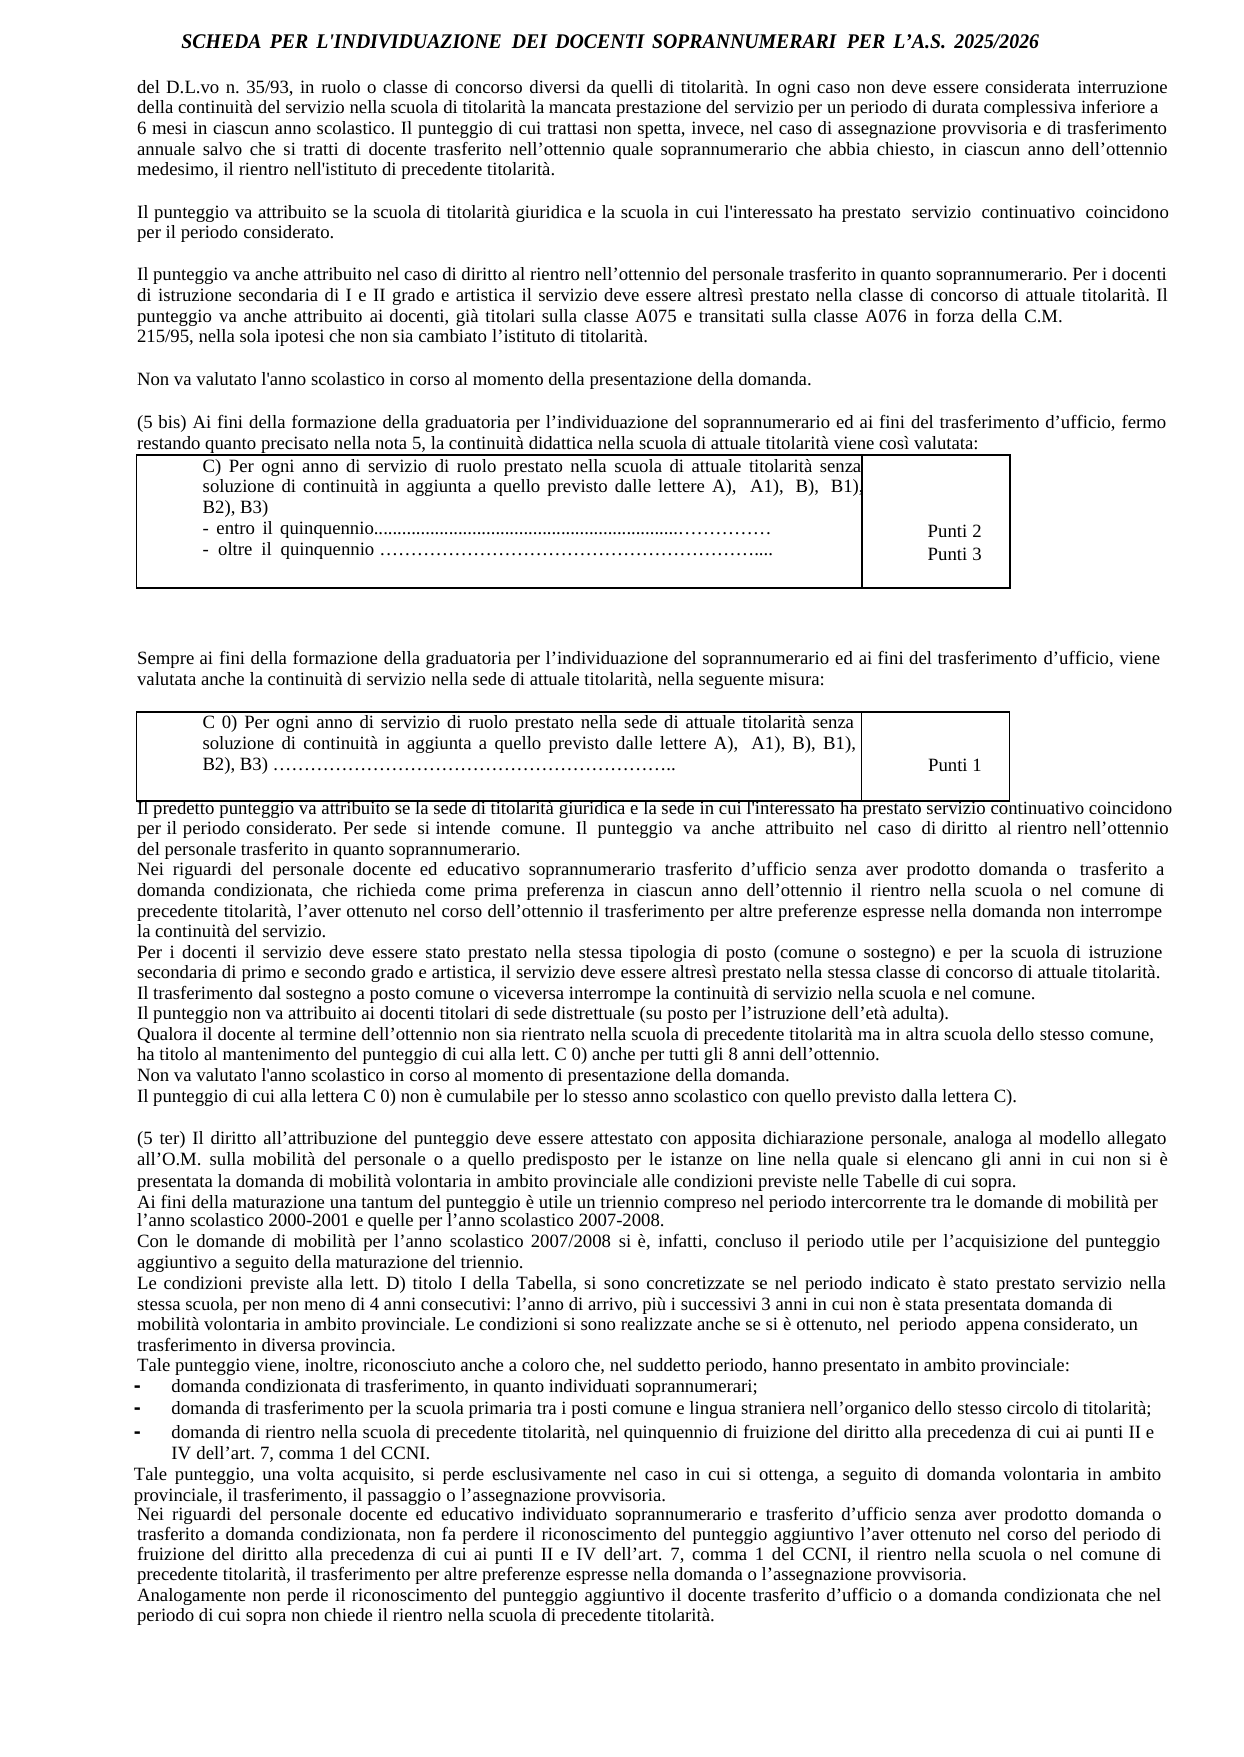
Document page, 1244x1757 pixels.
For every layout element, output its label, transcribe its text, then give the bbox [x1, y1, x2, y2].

text del D.L.vo n. 35/93, in ruolo o classe di concorso diversi da quelli di titolarità. In ogni caso non deve essere considerata interruzione della continuità del servizio nella scuola di titolarità la mancata prestazione del servizio per un periodo di durata complessiva inferiore a [137, 77, 1169, 118]
text 215/95, nella sola ipotesi che non sia cambiato l’istituto di titolarità. [137, 326, 1181, 347]
text Nei riguardi del personale docente ed educativo individuato soprannumerario e trasferito d’ufficio senza aver prodotto domanda o trasferito a domanda condizionata, non fa perdere il riconoscimento del punteggio aggiuntivo l’aver ottenuto nel corso del periodo di fruizione del diritto alla precedenza di cui ai punti II e IV dell’art. 7, comma 1 del CCNI, il rientro nella scuola o nel comune di [137, 1505, 1164, 1564]
text Per i docenti il servizio deve essere stato prestato nella stessa tipologia di posto (comune o sostegno) e per la scuola di istruzione secondaria di primo e secondo grado e artistica, il servizio deve essere altresì prestato nella stessa classe di concorso di attuale titolarità. Il trasferimento dal sostegno a posto comune o viceversa interrompe la continuità di servizio nella scuola e nel comune. [137, 942, 1164, 1004]
text Analogamente non perde il riconoscimento del punteggio aggiuntivo il docente trasferito d’ufficio o a domanda condizionata che nel periodo di cui sopra non chiede il rientro nella scuola di precedente titolarità. [137, 1585, 1164, 1626]
text 6 mesi in ciascun anno scolastico. Il punteggio di cui trattasi non spetta, invece, nel caso di assegnazione provvisoria e di trasferimento annuale salvo che si tratti di docente trasferito nell’ottennio quale soprannumerario che abbia chiesto, in ciascun anno dell’ottennio medesimo, il rientro nell'istituto di precedente titolarità. [137, 118, 1169, 180]
text Sempre ai fini della formazione della graduatoria per l’individuazione del soprannumerario ed ai fini del trasferimento d’ufficio, viene valutata anche la continuità di servizio nella sede di attuale titolarità, nella seguente misura: [137, 648, 1181, 689]
text Non va valutato l'anno scolastico in corso al momento di presentazione della domanda. [137, 1065, 1181, 1086]
text Il punteggio di cui alla lettera C 0) non è cumulabile per lo stesso anno scolastico con quello previsto dalla lettera C). [137, 1086, 1181, 1107]
text Nei riguardi del personale docente ed educativo soprannumerario trasferito d’ufficio senza aver prodotto domanda o trasferito a domanda condizionata, che richieda come prima preferenza in ciascun anno dell’ottennio il rientro nella scuola o nel comune di precedente titolarità, l’aver ottenuto nel corso dell’ottennio il trasferimento per altre preferenze espresse nella domanda non interrompe la continuità del servizio. [137, 859, 1165, 942]
text Tale punteggio viene, inoltre, riconosciuto anche a coloro che, nel suddetto periodo, hanno presentato in ambito provinciale: [137, 1356, 1181, 1375]
text (5 bis) Ai fini della formazione della graduatoria per l’individuazione del soprannumerario ed ai fini del trasferimento d’ufficio, fermo restando quanto precisato nella nota 5, la continuità didattica nella scuola di attuale titolarità viene così valutata: [137, 412, 1169, 453]
text Ai fini della maturazione una tantum del punteggio è utile un triennio compreso nel periodo intercorrente tra le domande di mobilità per l’anno scolastico 2000-2001 e quelle per l’anno scolastico 2007-2008. [137, 1193, 1181, 1231]
text Con le domande di mobilità per l’anno scolastico 2007/2008 si è, infatti, concluso il periodo utile per l’acquisizione del punteggio aggiuntivo a seguito della maturazione del triennio. [137, 1231, 1181, 1272]
text precedente titolarità, il trasferimento per altre preferenze espresse nella domanda o l’assegnazione provvisoria. [137, 1564, 1181, 1585]
text Non va valutato l'anno scolastico in corso al momento della presentazione della domanda. [137, 368, 1181, 389]
text Le condizioni previste alla lett. D) titolo I della Tabella, si sono concretizzate se nel periodo indicato è stato prestato servizio nella stessa scuola, per non meno di 4 anni consecutivi: l’anno di arrivo, più i successivi 3 anni in cui non è stata presentata domanda di mobilità volontaria in ambito provinciale. Le condizioni si sono realizzate anche se si è ottenuto, nel periodo appena considerato, un trasferimento in diversa provincia. [137, 1273, 1170, 1356]
text per il periodo considerato. Per sede si intende comune. Il punteggio va anche attribuito nel caso di diritto al rientro nell’ottennio del personale trasferito in quanto soprannumerario. [137, 818, 1169, 859]
text Il punteggio non va attribuito ai docenti titolari di sede distrettuale (su posto per l’istruzione dell’età adulta). [137, 1004, 1181, 1024]
list domanda condizionata di trasferimento, in quanto individuati soprannumerari; [134, 1375, 1181, 1397]
list domanda di rientro nella scuola di precedente titolarità, nel quinquennio di fruizione del diritto alla precedenza di cui ai punti II e IV dell’art. 7, comma 1 del CCNI. [134, 1419, 1157, 1464]
list domanda di trasferimento per la scuola primaria tra i posti comune e lingua straniera nell’organico dello stesso circolo di titolarità; [134, 1397, 1181, 1419]
text Tale punteggio, una volta acquisito, si perde esclusivamente nel caso in cui si ottenga, a seguito di domanda volontaria in ambito provinciale, il trasferimento, il passaggio o l’assegnazione provvisoria. [134, 1464, 1164, 1505]
text Il predetto punteggio va attribuito se la sede di titolarità giuridica e la sede in cui l'interessato ha prestato servizio continuativo coincidono [137, 707, 1181, 818]
text Qualora il docente al termine dell’ottennio non sia rientrato nella scuola di precedente titolarità ma in altra scuola dello stesso comune, ha titolo al mantenimento del punteggio di cui alla lett. C 0) anche per tutti gli 8 anni dell’ottennio. [137, 1024, 1168, 1065]
text Il punteggio va attribuito se la scuola di titolarità giuridica e la scuola in cui l'interessato ha prestato servizio continuativo coincidono per il periodo considerato. [137, 202, 1169, 243]
text (5 ter) Il diritto all’attribuzione del punteggio deve essere attestato con apposita dichiarazione personale, analoga al modello allegato all’O.M. sulla mobilità del personale o a quello predisposto per le istanze on line nella quale si elencano gli anni in cui non si è presentata la domanda di mobilità volontaria in ambito provinciale alle condizioni previste nelle Tabelle di cui sopra. [137, 1127, 1169, 1191]
text Il punteggio va anche attribuito nel caso di diritto al rientro nell’ottennio del personale trasferito in quanto soprannumerario. Per i docenti di istruzione secondaria di I e II grado e artistica il servizio deve essere altresì prestato nella classe di concorso di attuale titolarità. Il punteggio va anche attribuito ai docenti, già titolari sulla classe A075 e transitati sulla classe A076 in forza della C.M. [137, 264, 1170, 326]
